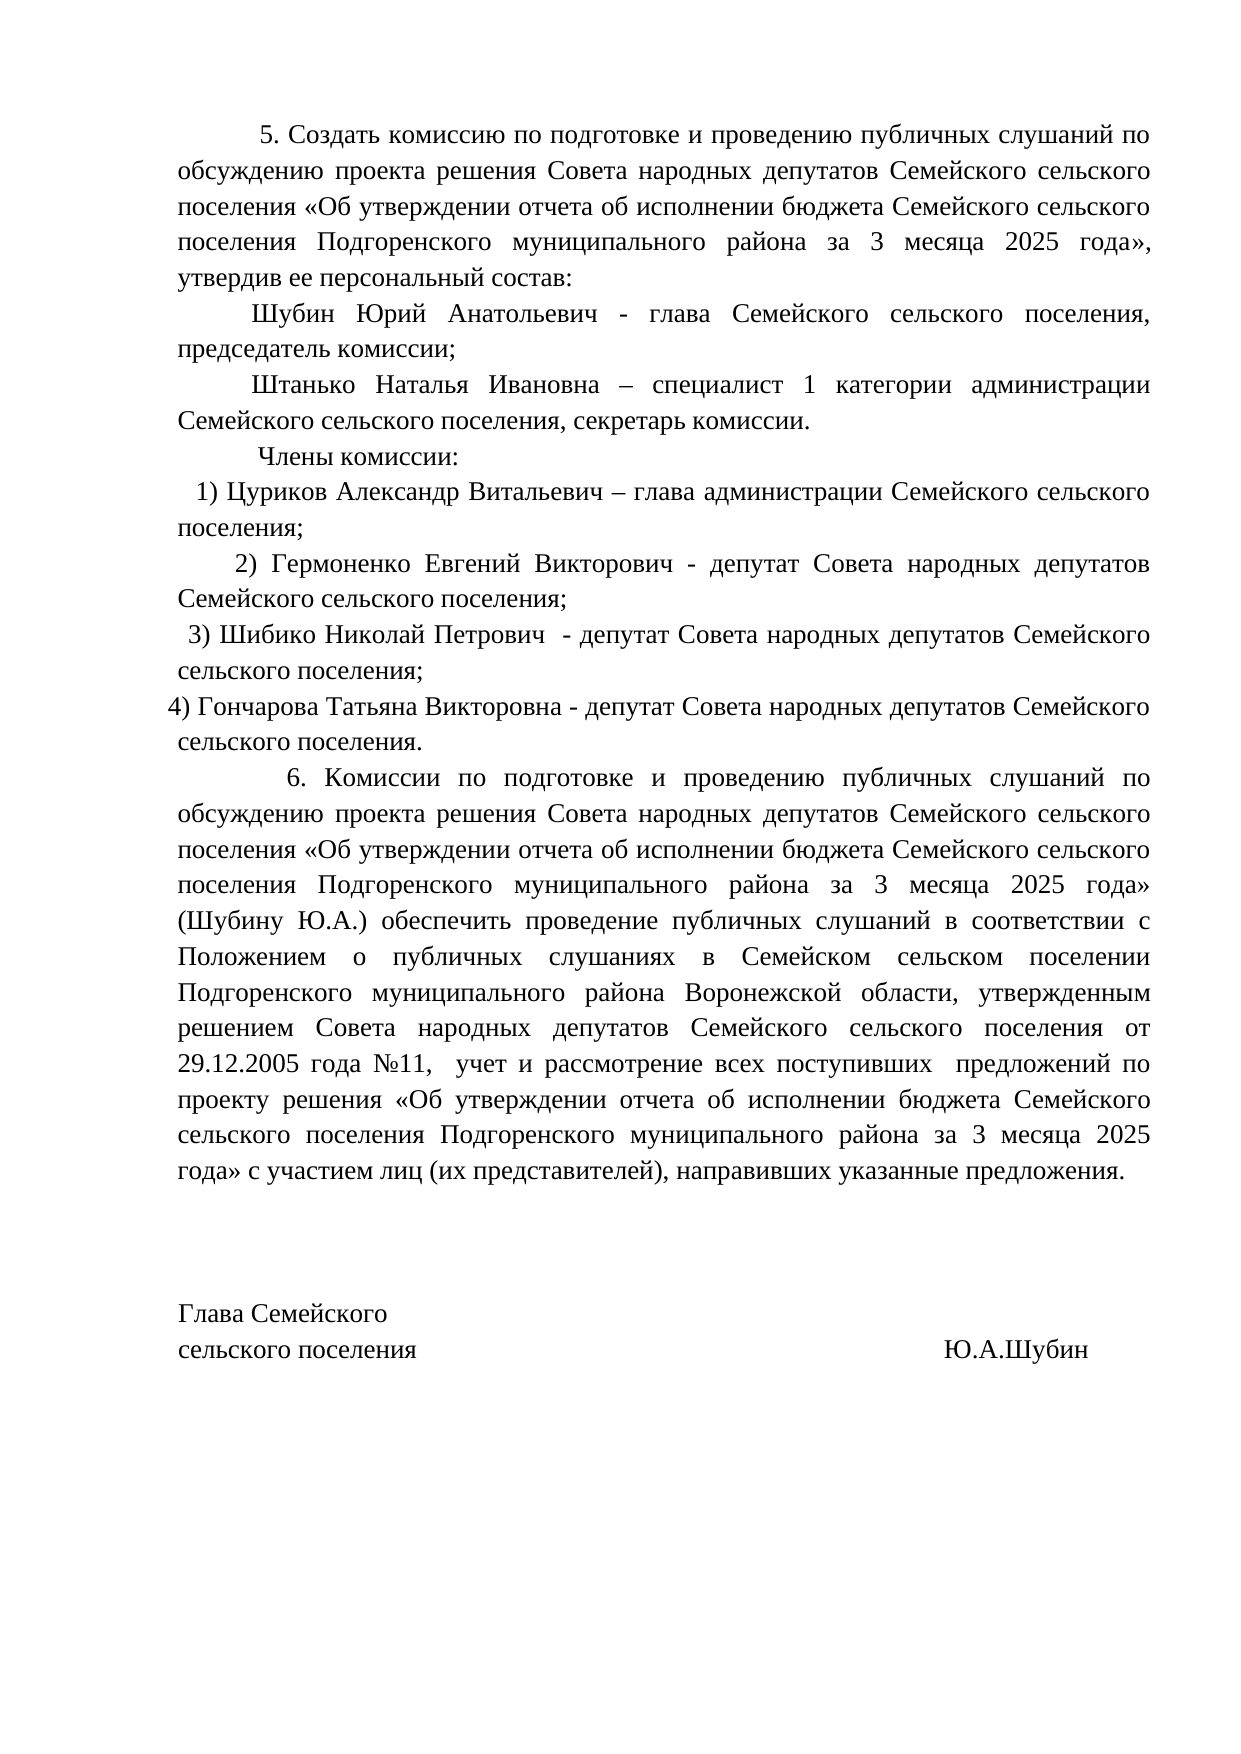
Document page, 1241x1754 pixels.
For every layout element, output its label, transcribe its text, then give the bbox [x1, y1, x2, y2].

text Члены комиссии: [110, 440, 1152, 471]
text 5. Создать комиссию по подготовке и проведению публичных слушаний по обсуждению проекта решения Совета народных депутатов Семейского сельского поселения «Об утверждении отчета об исполнении бюджета Семейского сельского поселения Подгоренского муниципального района за 3 месяца 2025 года», утвердив ее персональный состав: [110, 118, 1152, 292]
text 1) Цуриков Александр Витальевич – глава администрации Семейского сельского поселения; [110, 475, 1152, 542]
text Штанько Наталья Ивановна – специалист 1 категории администрации Семейского сельского поселения, секретарь комиссии. [110, 368, 1152, 435]
text 4) Гончарова Татьяна Викторовна - депутат Совета народных депутатов Семейского сельского поселения. [110, 690, 1152, 757]
text сельского поселения Ю.А.Шубин [110, 1333, 1152, 1364]
text Шубин Юрий Анатольевич - глава Семейского сельского поселения, председатель комиссии; [110, 297, 1152, 364]
text Глава Семейского [110, 1297, 1152, 1328]
text 3) Шибико Николай Петрович - депутат Совета народных депутатов Семейского сельского поселения; [110, 618, 1152, 685]
text 6. Комиссии по подготовке и проведению публичных слушаний по обсуждению проекта решения Совета народных депутатов Семейского сельского поселения «Об утверждении отчета об исполнении бюджета Семейского сельского поселения Подгоренского муниципального района за 3 месяца 2025 года» (Шубину Ю.А.) обеспечить проведение публичных слушаний в соответствии с Положением о публичных слушаниях в Семейском сельском поселении Подгоренского муниципального района Воронежской области, утвержденным решением Совета народных депутатов Семейского сельского поселения от 29.12.2005 года №11, учет и рассмотрение всех поступивших предложений по проекту решения «Об утверждении отчета об исполнении бюджета Семейского сельского поселения Подгоренского муниципального района за 3 месяца 2025 года» с участием лиц (их представителей), направивших указанные предложения. [110, 761, 1152, 1185]
text 2) Гермоненко Евгений Викторович - депутат Совета народных депутатов Семейского сельского поселения; [110, 547, 1152, 614]
